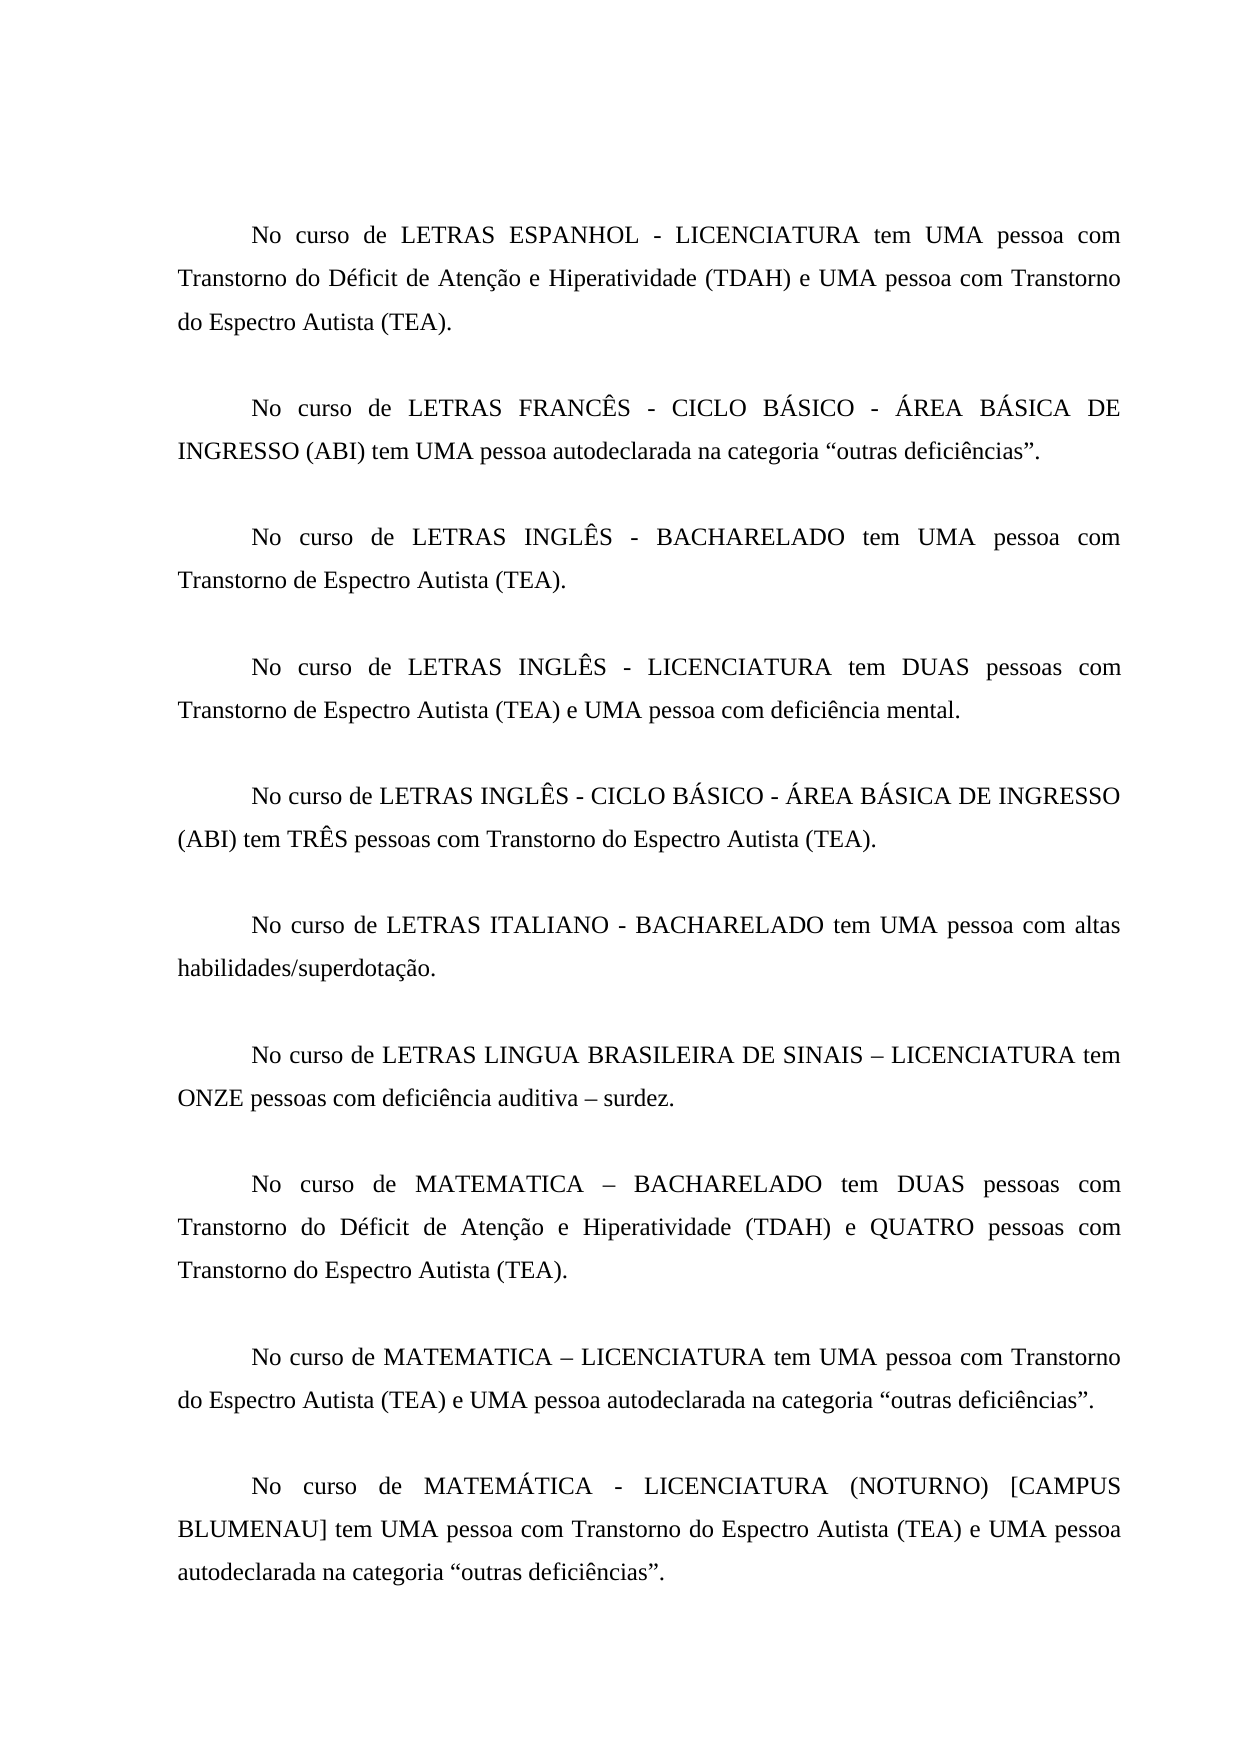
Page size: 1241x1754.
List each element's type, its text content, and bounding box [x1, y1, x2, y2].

text No curso de LETRAS ESPANHOL - LICENCIATURA tem UMA pessoa com Transtorno do Déficit de Atenção e Hiperatividade (TDAH) e UMA pessoa com Transtorno do Espectro Autista (TEA). [177, 220, 1122, 335]
text No curso de LETRAS INGLÊS - CICLO BÁSICO - ÁREA BÁSICA DE INGRESSO (ABI) tem TRÊS pessoas com Transtorno do Espectro Autista (TEA). [177, 781, 1122, 853]
text No curso de LETRAS LINGUA BRASILEIRA DE SINAIS – LICENCIATURA tem ONZE pessoas com deficiência auditiva – surdez. [177, 1040, 1122, 1112]
text No curso de LETRAS FRANCÊS - CICLO BÁSICO - ÁREA BÁSICA DE INGRESSO (ABI) tem UMA pessoa autodeclarada na categoria “outras deficiências”. [177, 393, 1122, 465]
text No curso de LETRAS INGLÊS - LICENCIATURA tem DUAS pessoas com Transtorno de Espectro Autista (TEA) e UMA pessoa com deficiência mental. [177, 652, 1122, 723]
text No curso de MATEMATICA – BACHARELADO tem DUAS pessoas com Transtorno do Déficit de Atenção e Hiperatividade (TDAH) e QUATRO pessoas com Transtorno do Espectro Autista (TEA). [177, 1169, 1122, 1284]
text No curso de LETRAS INGLÊS - BACHARELADO tem UMA pessoa com Transtorno de Espectro Autista (TEA). [177, 522, 1122, 594]
text No curso de MATEMATICA – LICENCIATURA tem UMA pessoa com Transtorno do Espectro Autista (TEA) e UMA pessoa autodeclarada na categoria “outras deficiências”. [177, 1342, 1122, 1413]
text No curso de LETRAS ITALIANO - BACHARELADO tem UMA pessoa com altas habilidades/superdotação. [177, 910, 1122, 982]
text No curso de MATEMÁTICA - LICENCIATURA (NOTURNO) [CAMPUS BLUMENAU] tem UMA pessoa com Transtorno do Espectro Autista (TEA) e UMA pessoa autodeclarada na categoria “outras deficiências”. [177, 1471, 1122, 1586]
